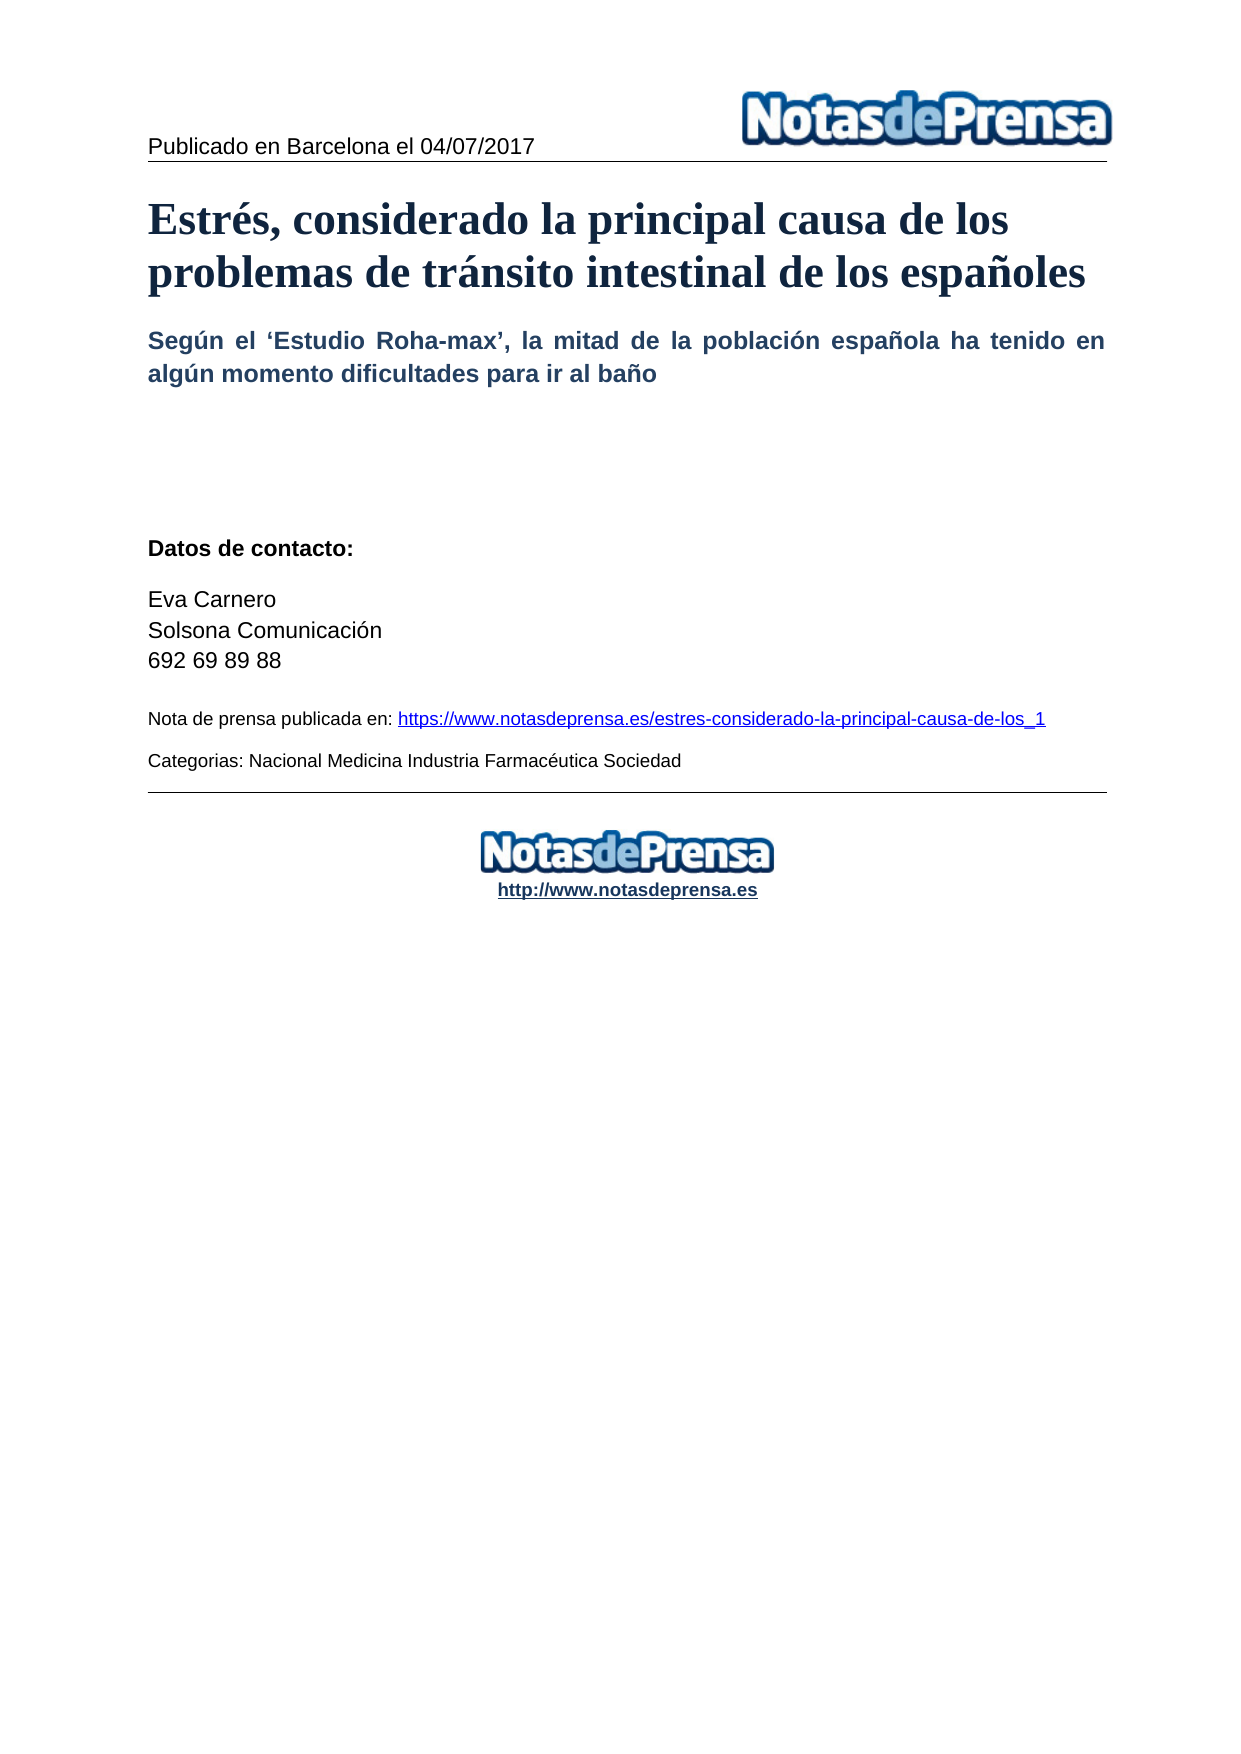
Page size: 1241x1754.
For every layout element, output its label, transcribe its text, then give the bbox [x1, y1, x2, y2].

text http://www.notasdeprensa.es [148, 879, 1107, 901]
text Eva Carnero [148, 586, 1063, 613]
subtitle Estrés, considerado la principal causa de los problemas de tránsito intestinal de los españoles [148, 192, 1107, 297]
subtitle Según el ‘Estudio Roha-max’, la mitad de la población española ha tenido en algún momento dificultades para ir al baño [148, 326, 1107, 388]
picture [742, 90, 1113, 148]
text Solsona Comunicación [148, 617, 1063, 643]
text Publicado en Barcelona el 04/07/2017 [148, 133, 1107, 161]
text Categorias: Nacional Medicina Industria Farmacéutica Sociedad [148, 750, 1107, 771]
text Nota de prensa publicada en: https://www.notasdeprensa.es/estres-considerado-la-principal-causa-de-los_1 [148, 707, 1107, 729]
text 692 69 89 88 [148, 647, 1063, 673]
text Datos de contacto: [148, 535, 1107, 562]
picture [480, 829, 775, 875]
